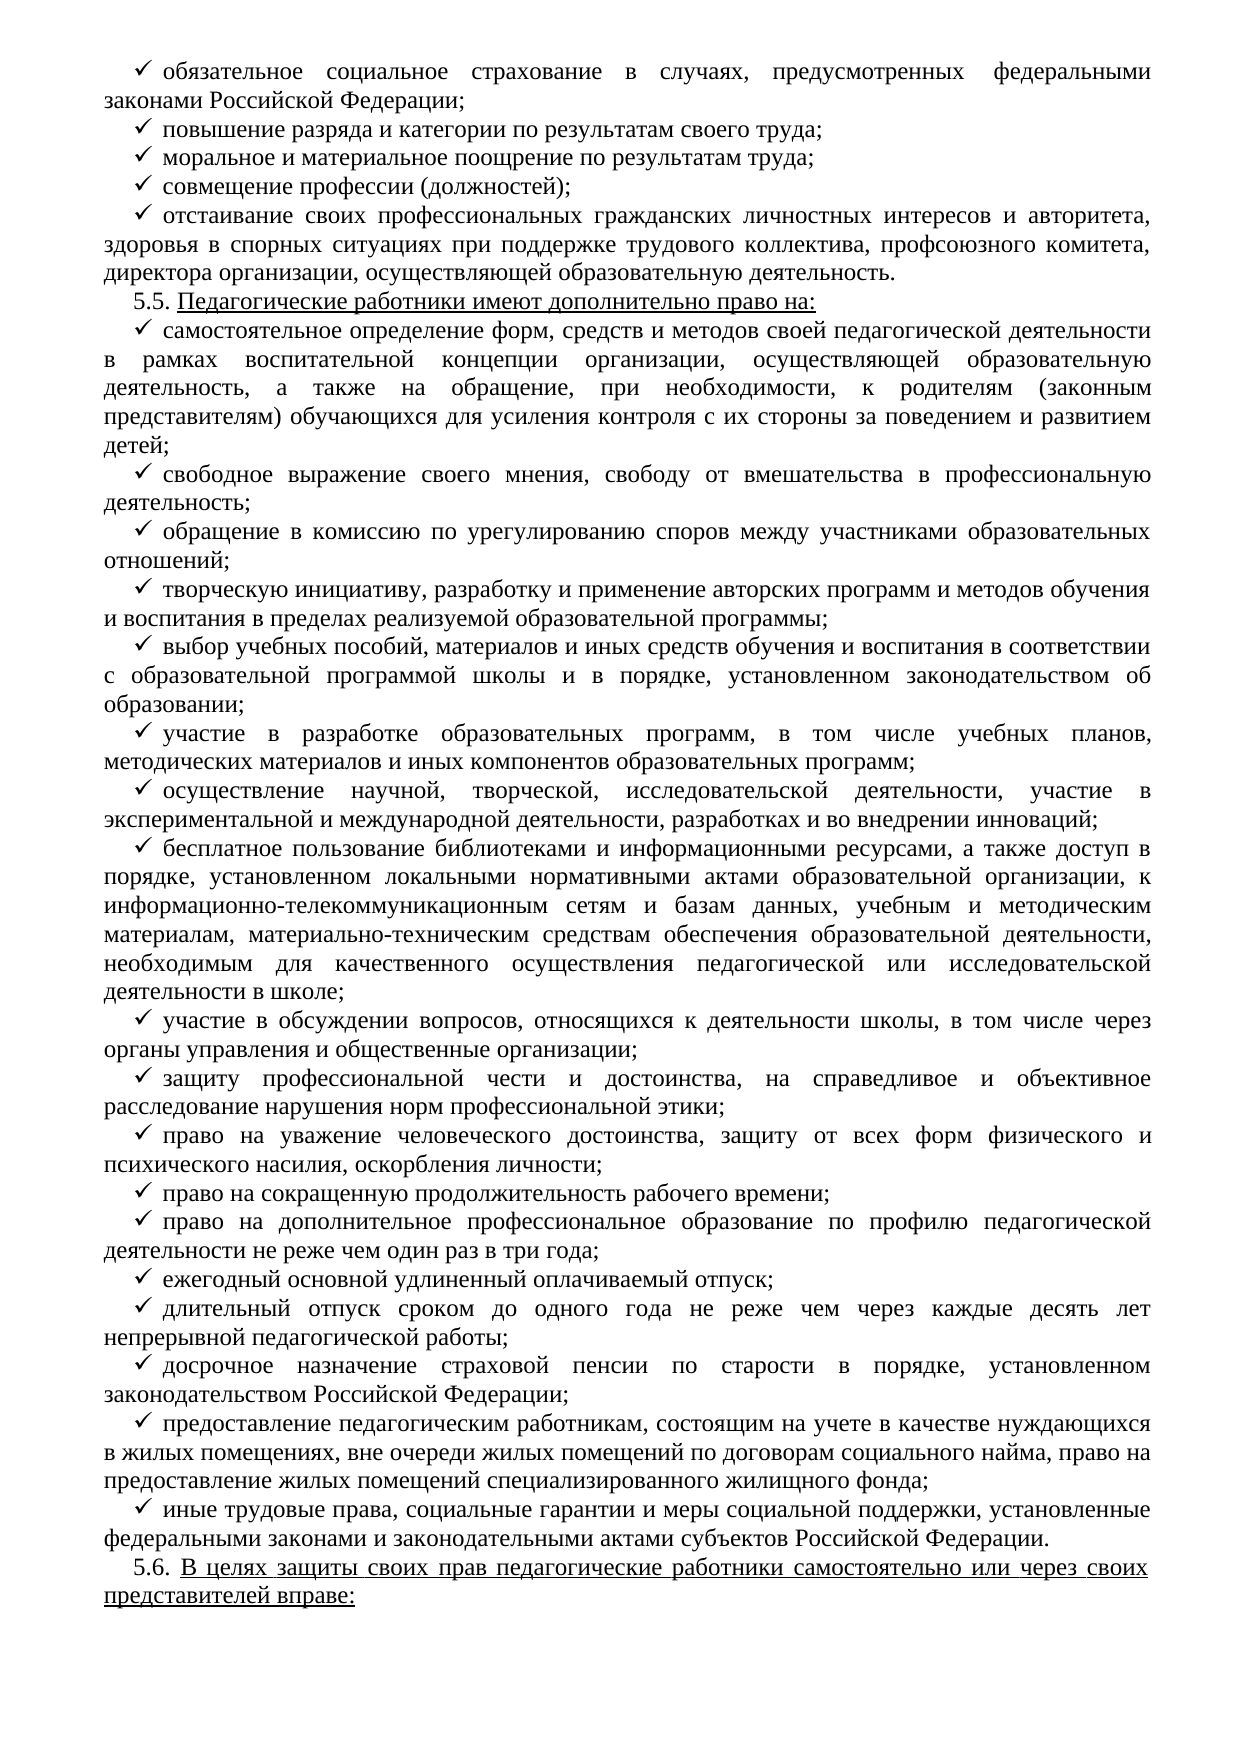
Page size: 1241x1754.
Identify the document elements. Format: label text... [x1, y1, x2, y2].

list совмещение профессии (должностей); [133, 171, 1163, 200]
list повышение разряда и категории по результатам своего труда; [133, 114, 1163, 142]
list выбор учебных пособий, материалов и иных средств обучения и воспитания в соответствии с образовательной программой школы и в порядке, установленном законодательством об образовании; [103, 631, 1151, 718]
list обращение в комиссию по урегулированию споров между участниками образовательных отношений; [103, 516, 1151, 574]
list иные трудовые права, социальные гарантии и меры социальной поддержки, установленные федеральными законами и законодательными актами субъектов Российской Федерации. [103, 1494, 1152, 1552]
list право на уважение человеческого достоинства, защиту от всех форм физического и психического насилия, оскорбления личности; [103, 1120, 1152, 1178]
list отстаивание своих профессиональных гражданских личностных интересов и авторитета, здоровья в спорных ситуациях при поддержке трудового коллектива, профсоюзного комитета, директора организации, осуществляющей образовательную деятельность. [103, 200, 1151, 286]
list В целях защиты своих прав педагогические работники самостоятельно или через своих представителей вправе: [103, 1552, 1151, 1609]
list предоставление педагогическим работникам, состоящим на учете в качестве нуждающихся в жилых помещениях, вне очереди жилых помещений по договорам социального найма, право на предоставление жилых помещений специализированного жилищного фонда; [103, 1408, 1152, 1494]
list право на дополнительное профессиональное образование по профилю педагогической деятельности не реже чем один раз в три года; [103, 1206, 1151, 1264]
list право на сокращенную продолжительность рабочего времени; [133, 1178, 1163, 1206]
list бесплатное пользование библиотеками и информационными ресурсами, а также доступ в порядке, установленном локальными нормативными актами образовательной организации, к информационно-телекоммуникационным сетям и базам данных, учебным и методическим материалам, материально-техническим средствам обеспечения образовательной деятельности, необходимым для качественного осуществления педагогической или исследовательской деятельности в школе; [103, 833, 1152, 1005]
list участие в обсуждении вопросов, относящихся к деятельности школы, в том числе через органы управления и общественные организации; [103, 1005, 1152, 1063]
list моральное и материальное поощрение по результатам труда; [133, 142, 1163, 171]
list досрочное назначение страховой пенсии по старости в порядке, установленном законодательством Российской Федерации; [103, 1350, 1151, 1408]
list Педагогические работники имеют дополнительно право на: [133, 286, 1163, 315]
list самостоятельное определение форм, средств и методов своей педагогической деятельности в рамках воспитательной концепции организации, осуществляющей образовательную деятельность, а также на обращение, при необходимости, к родителям (законным представителям) обучающихся для усиления контроля с их стороны за поведением и развитием детей; [103, 315, 1152, 459]
list обязательное социальное страхование в случаях, предусмотренных федеральными законами Российской Федерации; [103, 56, 1151, 114]
list творческую инициативу, разработку и применение авторских программ и методов обучения и воспитания в пределах реализуемой образовательной программы; [103, 574, 1151, 631]
list длительный отпуск сроком до одного года не реже чем через каждые десять лет непрерывной педагогической работы; [103, 1293, 1151, 1350]
list свободное выражение своего мнения, свободу от вмешательства в профессиональную деятельность; [103, 459, 1152, 516]
list осуществление научной, творческой, исследовательской деятельности, участие в экспериментальной и международной деятельности, разработках и во внедрении инноваций; [103, 775, 1151, 833]
list участие в разработке образовательных программ, в том числе учебных планов, методических материалов и иных компонентов образовательных программ; [103, 718, 1152, 775]
list ежегодный основной удлиненный оплачиваемый отпуск; [133, 1264, 1163, 1293]
list защиту профессиональной чести и достоинства, на справедливое и объективное расследование нарушения норм профессиональной этики; [103, 1063, 1152, 1120]
